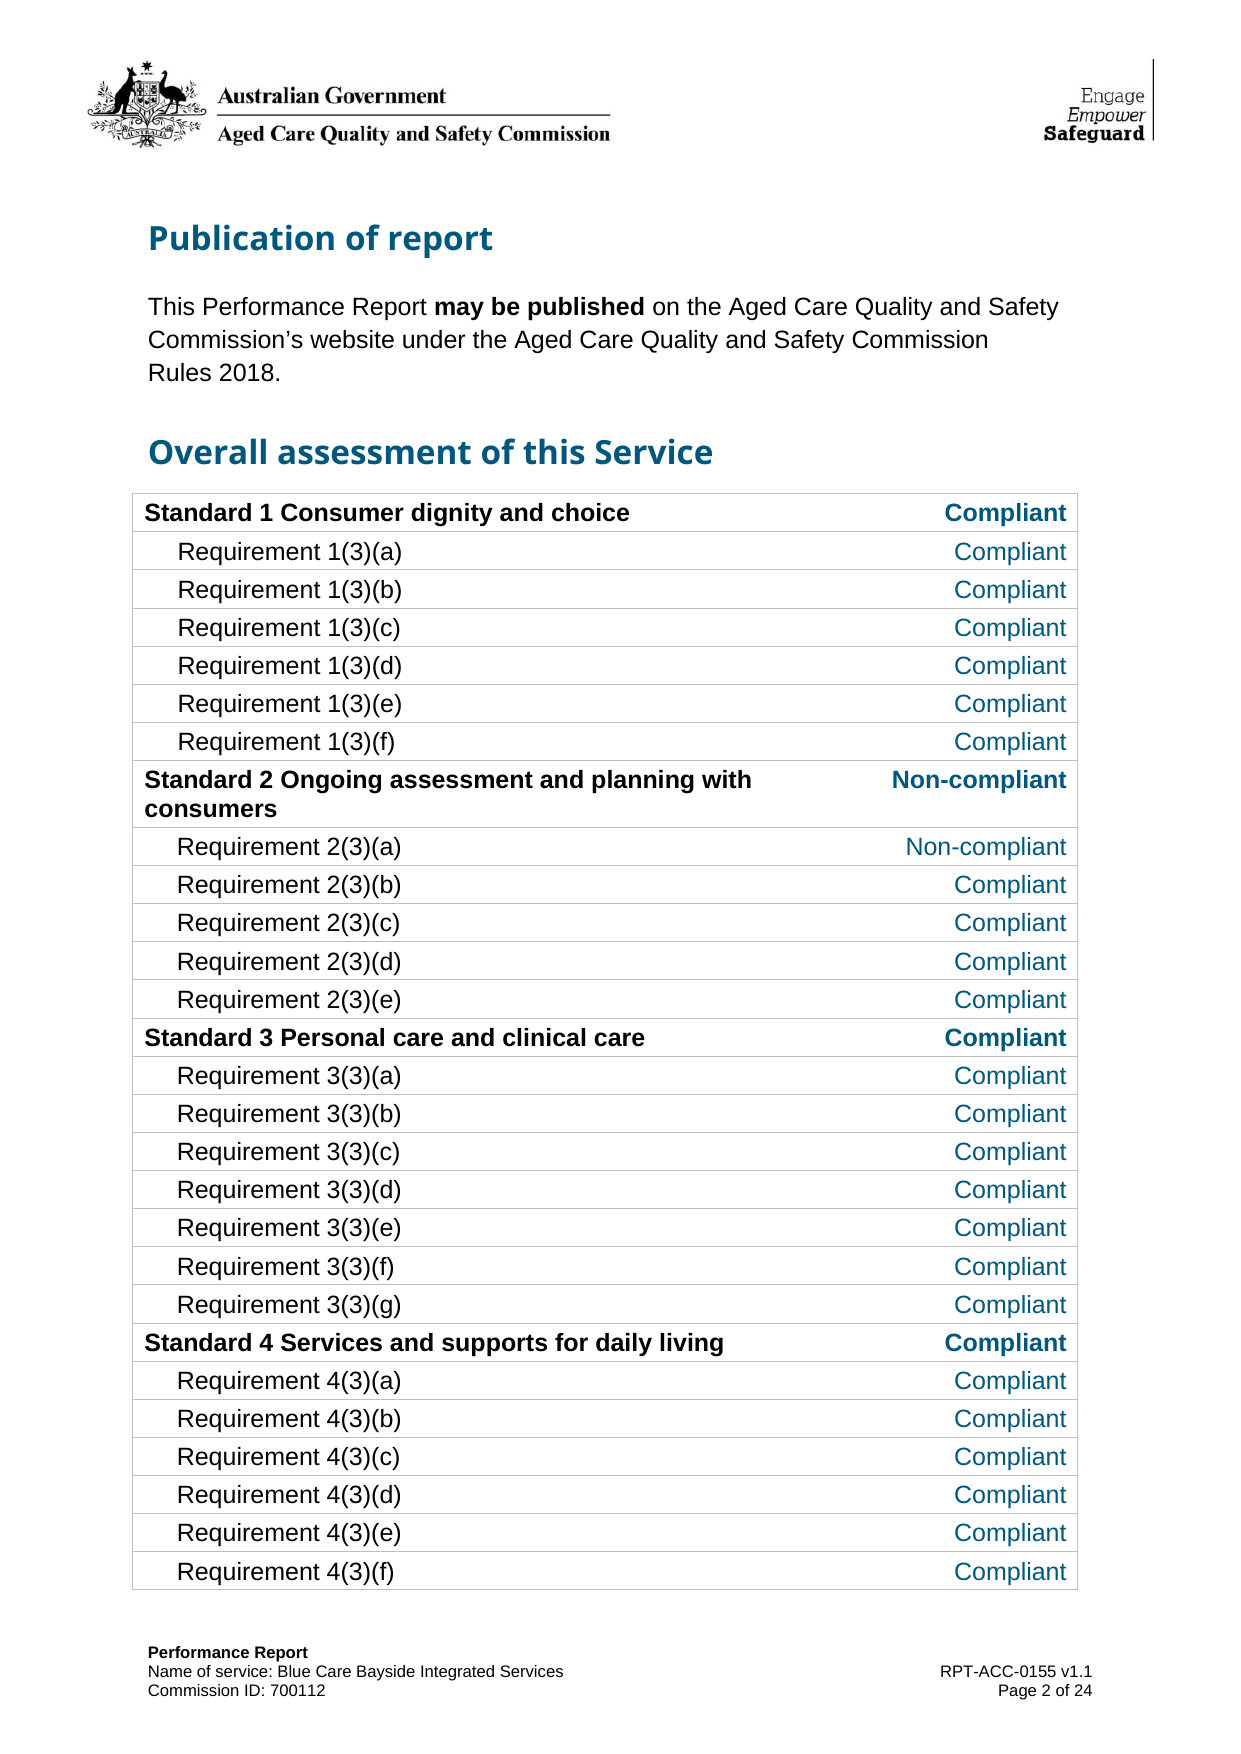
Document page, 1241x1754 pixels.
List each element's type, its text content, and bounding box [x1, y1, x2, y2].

table_cell Compliant [878, 866, 1077, 903]
table_cell Requirement 4(3)(d) [133, 1476, 878, 1513]
table_cell Requirement 4(3)(b) [133, 1400, 878, 1437]
table_cell Requirement 3(3)(f) [133, 1247, 878, 1284]
table_cell Requirement 1(3)(d) [133, 647, 878, 684]
table_cell Standard 3 Personal care and clinical care [133, 1019, 878, 1056]
table_cell Requirement 3(3)(a) [133, 1057, 878, 1094]
table_cell Compliant [878, 1171, 1077, 1208]
table_cell Requirement 2(3)(c) [133, 904, 878, 941]
table_cell Standard 4 Services and supports for daily living [133, 1324, 878, 1361]
table_cell Compliant [878, 980, 1077, 1017]
table_cell Compliant [878, 532, 1077, 569]
table_cell Requirement 4(3)(f) [133, 1552, 878, 1589]
table_cell Compliant [878, 1552, 1077, 1589]
table_cell Requirement 1(3)(e) [133, 685, 878, 722]
table_cell Compliant [878, 1285, 1077, 1322]
table_cell Compliant [878, 685, 1077, 722]
subtitle Overall assessment of this Service [148, 428, 1092, 474]
picture [1, 0, 1241, 169]
table_cell Compliant [878, 609, 1077, 646]
table_cell Compliant [878, 570, 1077, 607]
table_cell Compliant [878, 1057, 1077, 1094]
text This Performance Report may be published on the Aged Care Quality and Safety Commission’s website under the Aged Care Quality and Safety Commission Rules 2018. [148, 292, 1092, 387]
table_cell Compliant [878, 647, 1077, 684]
table_cell Compliant [878, 1400, 1077, 1437]
table_cell Requirement 4(3)(e) [133, 1514, 878, 1551]
table_cell Requirement 4(3)(c) [133, 1438, 878, 1475]
table_cell Compliant [878, 1133, 1077, 1170]
table_header Compliant [878, 494, 1077, 531]
table_cell Compliant [878, 942, 1077, 979]
table_cell Standard 2 Ongoing assessment and planning with consumers [133, 761, 878, 827]
table_cell Compliant [878, 1362, 1077, 1399]
table_header Standard 1 Consumer dignity and choice [133, 494, 878, 531]
table_cell Requirement 2(3)(e) [133, 980, 878, 1017]
table_cell Requirement 1(3)(a) [133, 532, 878, 569]
table_cell Requirement 1(3)(f) [133, 723, 878, 760]
table_cell Compliant [878, 1247, 1077, 1284]
table_cell Requirement 3(3)(e) [133, 1209, 878, 1246]
table_cell Compliant [878, 1095, 1077, 1132]
table_cell Requirement 2(3)(a) [133, 828, 878, 865]
table_cell Non-compliant [878, 828, 1077, 865]
table_cell Compliant [878, 1438, 1077, 1475]
table_cell Requirement 3(3)(b) [133, 1095, 878, 1132]
table_cell Compliant [878, 1324, 1077, 1361]
table_cell Requirement 3(3)(d) [133, 1171, 878, 1208]
table_cell Compliant [878, 1019, 1077, 1056]
table_cell Compliant [878, 1209, 1077, 1246]
table_cell Requirement 4(3)(a) [133, 1362, 878, 1399]
table_cell Requirement 1(3)(b) [133, 570, 878, 607]
table_cell Requirement 2(3)(d) [133, 942, 878, 979]
table_cell Compliant [878, 1476, 1077, 1513]
table_cell Compliant [878, 904, 1077, 941]
table_cell Requirement 3(3)(g) [133, 1285, 878, 1322]
table_cell Compliant [878, 1514, 1077, 1551]
table_cell Compliant [878, 723, 1077, 760]
table_cell Requirement 1(3)(c) [133, 609, 878, 646]
table_cell Requirement 3(3)(c) [133, 1133, 878, 1170]
subtitle Publication of report [148, 215, 1092, 260]
table_cell Non-compliant [878, 761, 1077, 827]
table_cell Requirement 2(3)(b) [133, 866, 878, 903]
